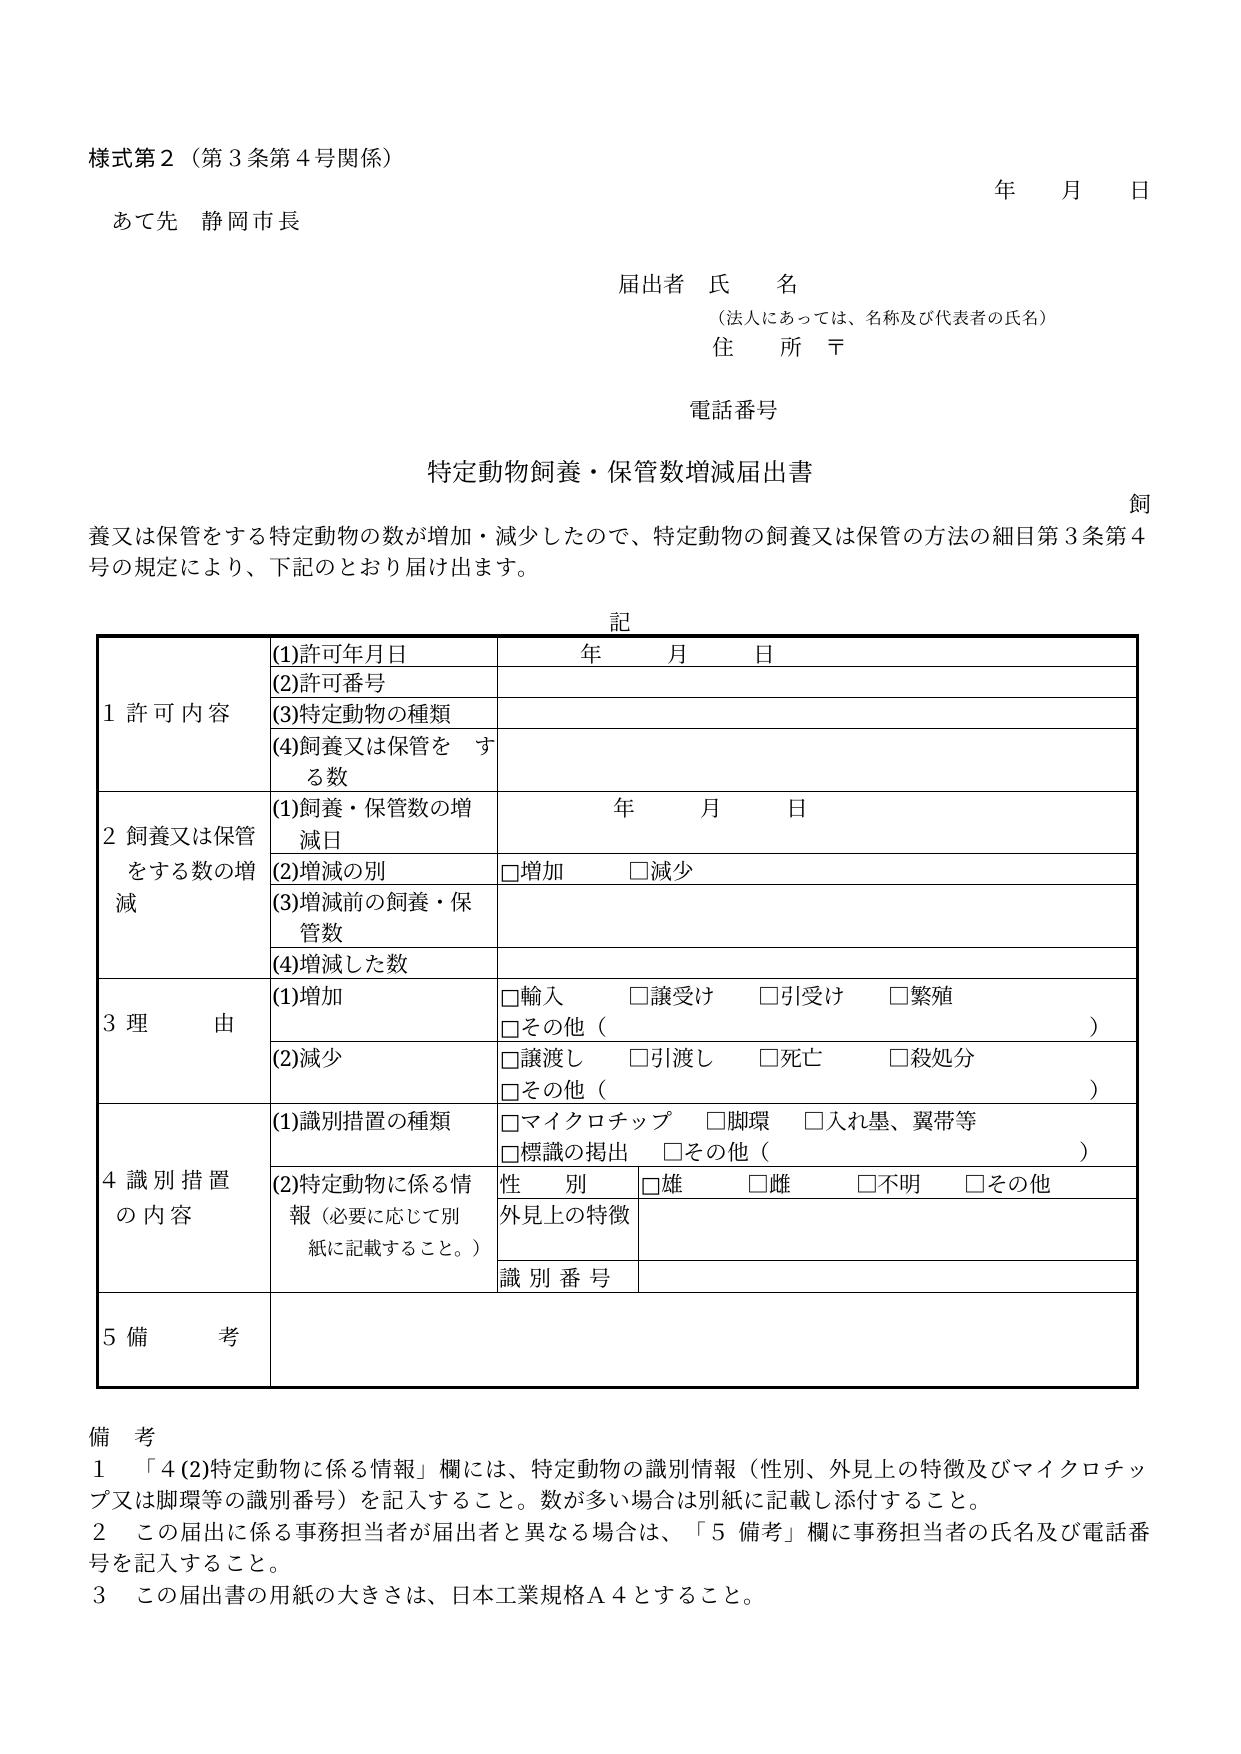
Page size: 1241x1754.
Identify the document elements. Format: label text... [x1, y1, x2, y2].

table_cell (2)特定動物に係る情 報（必要に応じて別 紙に記載すること。） [271, 1167, 497, 1292]
table_header １ 許 可 内 容 [99, 638, 270, 791]
table_cell (3)増減前の飼養・保 管数 [271, 885, 497, 947]
table_cell 識別番号 [498, 1261, 638, 1292]
table_cell (4)増減した数 [271, 948, 497, 978]
table_cell ５ 備 考 [99, 1293, 270, 1386]
text ３ この届出書の用紙の大きさは、日本工業規格Ａ４とすること。 [89, 1578, 1152, 1609]
table_cell (2)減少 [271, 1042, 497, 1103]
text 年 月 日 [89, 173, 1152, 205]
table_cell [639, 1261, 1136, 1292]
table_cell [498, 698, 1136, 728]
table_cell [498, 729, 1136, 791]
table_cell [498, 885, 1136, 947]
table_cell (1)飼養・保管数の増 減日 [271, 792, 497, 853]
text １ 「４(2)特定動物に係る情報」欄には、特定動物の識別情報（性別、外見上の特徴及びマイクロチップ又は脚環等の識別番号）を記入すること。数が多い場合は別紙に記載し添付すること。 [89, 1452, 1152, 1515]
table_cell 性 別 [498, 1167, 638, 1197]
table_cell □譲渡し □引渡し □死亡 □殺処分 □その他（ ） [498, 1042, 1136, 1103]
table_cell [271, 1293, 1136, 1386]
text 記 [89, 614, 1152, 634]
table_header 年 月 日 [498, 638, 1136, 666]
table_cell [498, 948, 1136, 978]
table_cell ２ 飼養又は保管 をする数の増 減 [99, 792, 270, 978]
table_cell 年 月 日 [498, 792, 1136, 853]
table_cell □輸入 □譲受け □引受け □繁殖 □その他（ ） [498, 979, 1136, 1041]
table_cell 外見上の特徴 [498, 1199, 638, 1260]
table_cell □雄 □雌 □不明 □その他 [639, 1167, 1136, 1197]
text 様式第２（第３条第４号関係） [89, 142, 1152, 173]
table_cell (1)増加 [271, 979, 497, 1041]
table_cell (2)増減の別 [271, 854, 497, 884]
table_cell ３ 理 由 [99, 979, 270, 1103]
table_cell (2)許可番号 [271, 667, 497, 697]
text 電話番号 [253, 393, 1152, 425]
table_cell □マイクロチップ □脚環 □入れ墨、翼帯等 □標識の掲出 □その他（ ） [498, 1104, 1136, 1166]
table_cell □増加 □減少 [498, 854, 1136, 884]
table_cell (1)識別措置の種類 [271, 1104, 497, 1166]
text 飼養又は保管をする特定動物の数が増加・減少したので、特定動物の飼養又は保管の方法の細目第３条第４号の規定により、下記のとおり届け出ます。 [89, 488, 1152, 582]
text ２ この届出に係る事務担当者が届出者と異なる場合は、「５ 備考」欄に事務担当者の氏名及び電話番号を記入すること。 [89, 1515, 1152, 1578]
table_header (1)許可年月日 [271, 638, 497, 666]
text 備 考 [89, 1421, 1152, 1452]
table_cell [498, 667, 1136, 697]
text 特定動物飼養・保管数増減届出書 [89, 456, 1152, 488]
text 届出者 氏 名 [618, 268, 1152, 299]
text （法人にあっては、名称及び代表者の氏名） [618, 299, 1152, 331]
text あて先 静岡市長 [89, 205, 1152, 236]
table_cell [639, 1199, 1136, 1260]
table_cell (3)特定動物の種類 [271, 698, 497, 728]
table_cell (4)飼養又は保管を する数 [271, 729, 497, 791]
text 住 所 〒 [712, 331, 1152, 362]
table_cell ４ 識 別 措 置 の 内 容 [99, 1104, 270, 1292]
